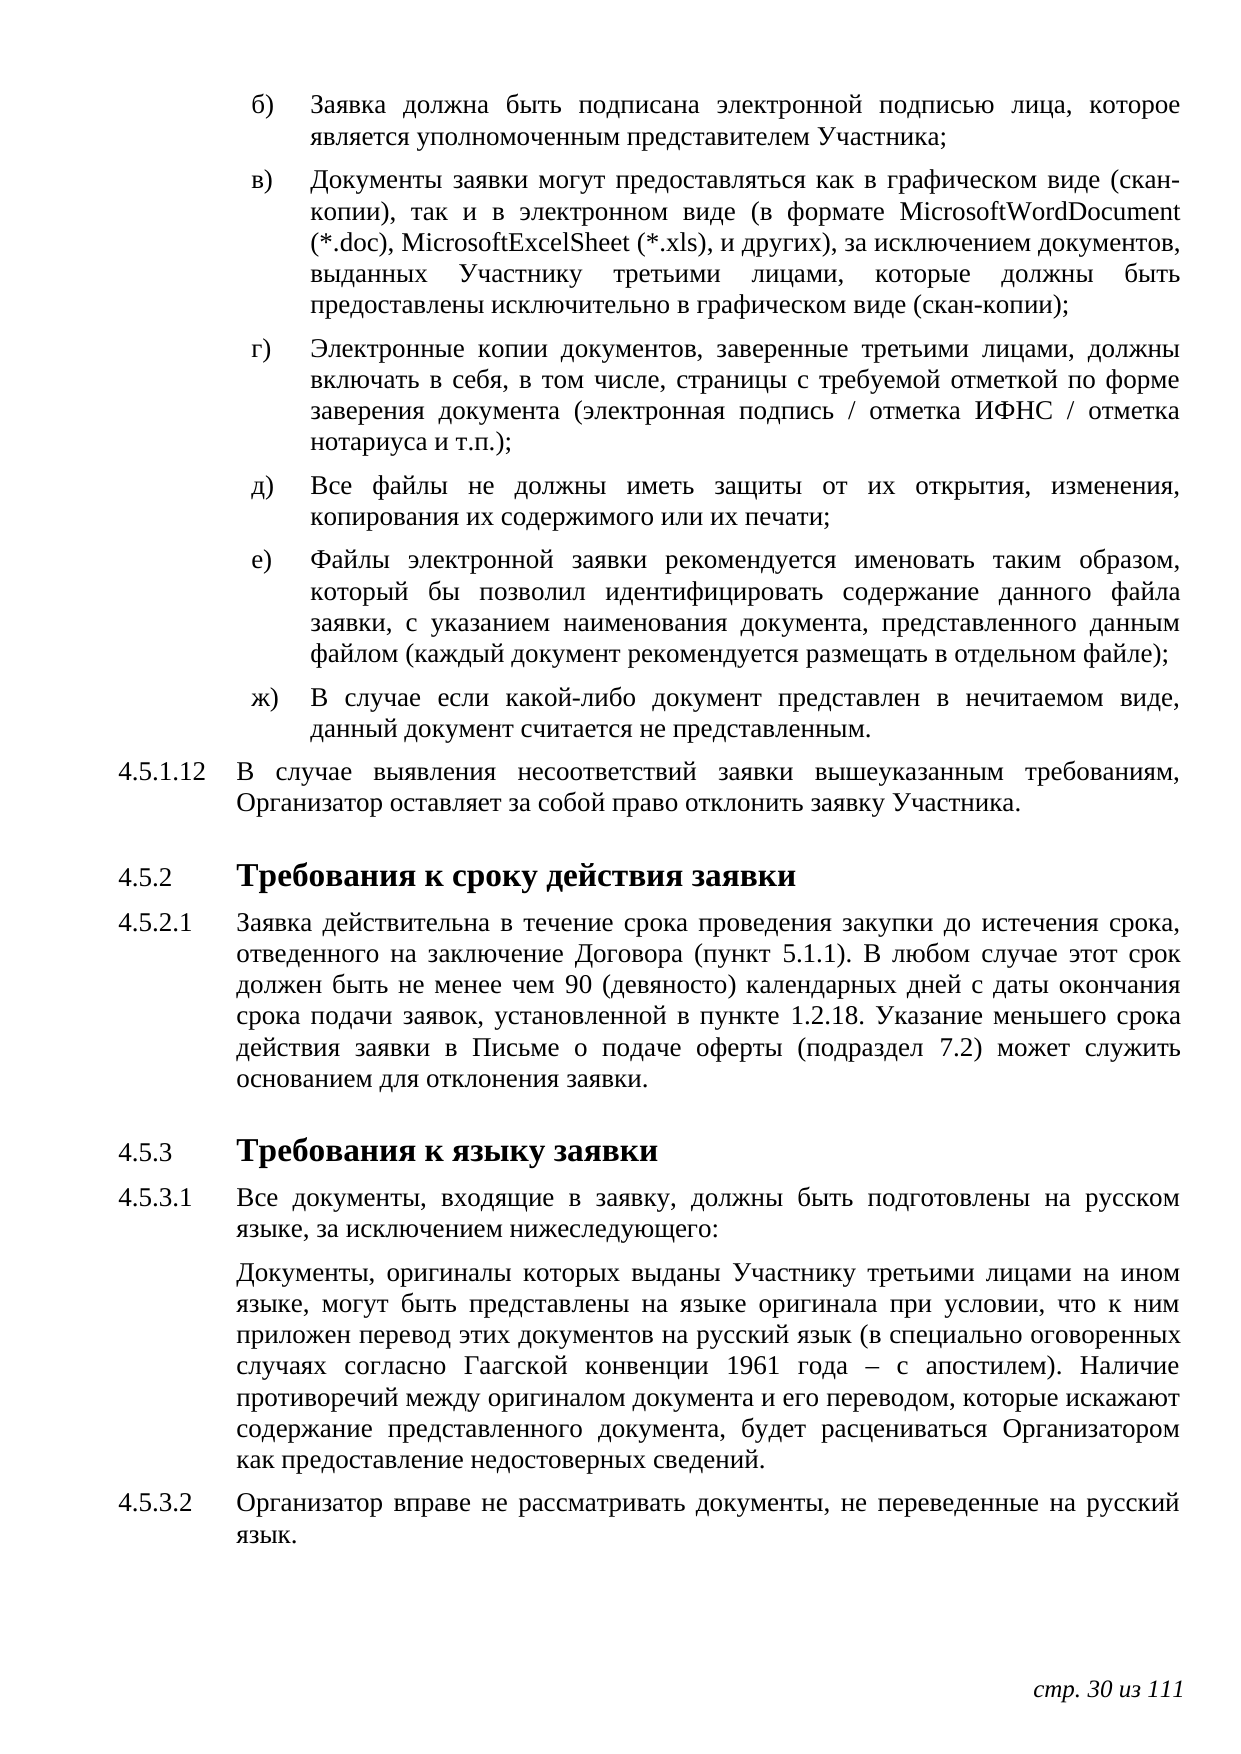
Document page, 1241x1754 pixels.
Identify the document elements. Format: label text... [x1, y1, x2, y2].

list Заявка должна быть подписана электронной подписью лица, которое является уполномоченным представителем Участника; [251, 89, 1181, 151]
list Заявка действительна в течение срока проведения закупки до истечения срока, отведенного на заключение Договора (пункт 5.1.1). В любом случае этот срок должен быть не менее чем 90 (девяносто) календарных дней с даты окончания срока подачи заявок, установленной в пункте 1.2.18. Указание меньшего срока действия заявки в Письме о подаче оферты (подраздел 7.2) может служить основанием для отклонения заявки. [118, 906, 1181, 1093]
list Требования к сроку действия заявки [118, 855, 1181, 893]
list Организатор вправе не рассматривать документы, не переведенные на русский язык. [118, 1487, 1181, 1549]
list Файлы электронной заявки рекомендуется именовать таким образом, который бы позволил идентифицировать содержание данного файла заявки, с указанием наименования документа, представленного данным файлом (каждый документ рекомендуется размещать в отдельном файле); [251, 543, 1181, 668]
list В случае выявления несоответствий заявки вышеуказанным требованиям, Организатор оставляет за собой право отклонить заявку Участника. [118, 755, 1181, 818]
text Документы, оригиналы которых выданы Участнику третьими лицами на ином языке, могут быть представлены на языке оригинала при условии, что к ним приложен перевод этих документов на русский язык (в специально оговоренных случаях согласно Гаагской конвенции 1961 года – с апостилем). Наличие противоречий между оригиналом документа и его переводом, которые искажают содержание представленного документа, будет расцениваться Организатором как предоставление недостоверных сведений. [236, 1256, 1181, 1474]
list Документы заявки могут предоставляться как в графическом виде (скан-копии), так и в электронном виде (в формате MicrosoftWordDocument (*.doc), MicrosoftExcelSheet (*.xls), и других), за исключением документов, выданных Участнику третьими лицами, которые должны быть предоставлены исключительно в графическом виде (скан-копии); [251, 163, 1181, 319]
list Все документы, входящие в заявку, должны быть подготовлены на русском языке, за исключением нижеследующего: [118, 1181, 1181, 1243]
list В случае если какой-либо документ представлен в нечитаемом виде, данный документ считается не представленным. [251, 681, 1181, 743]
list Требования к языку заявки [118, 1130, 1181, 1169]
list Электронные копии документов, заверенные третьими лицами, должны включать в себя, в том числе, страницы с требуемой отметкой по форме заверения документа (электронная подпись / отметка ИФНС / отметка нотариуса и т.п.); [251, 332, 1181, 456]
list Все файлы не должны иметь защиты от их открытия, изменения, копирования их содержимого или их печати; [251, 469, 1181, 531]
